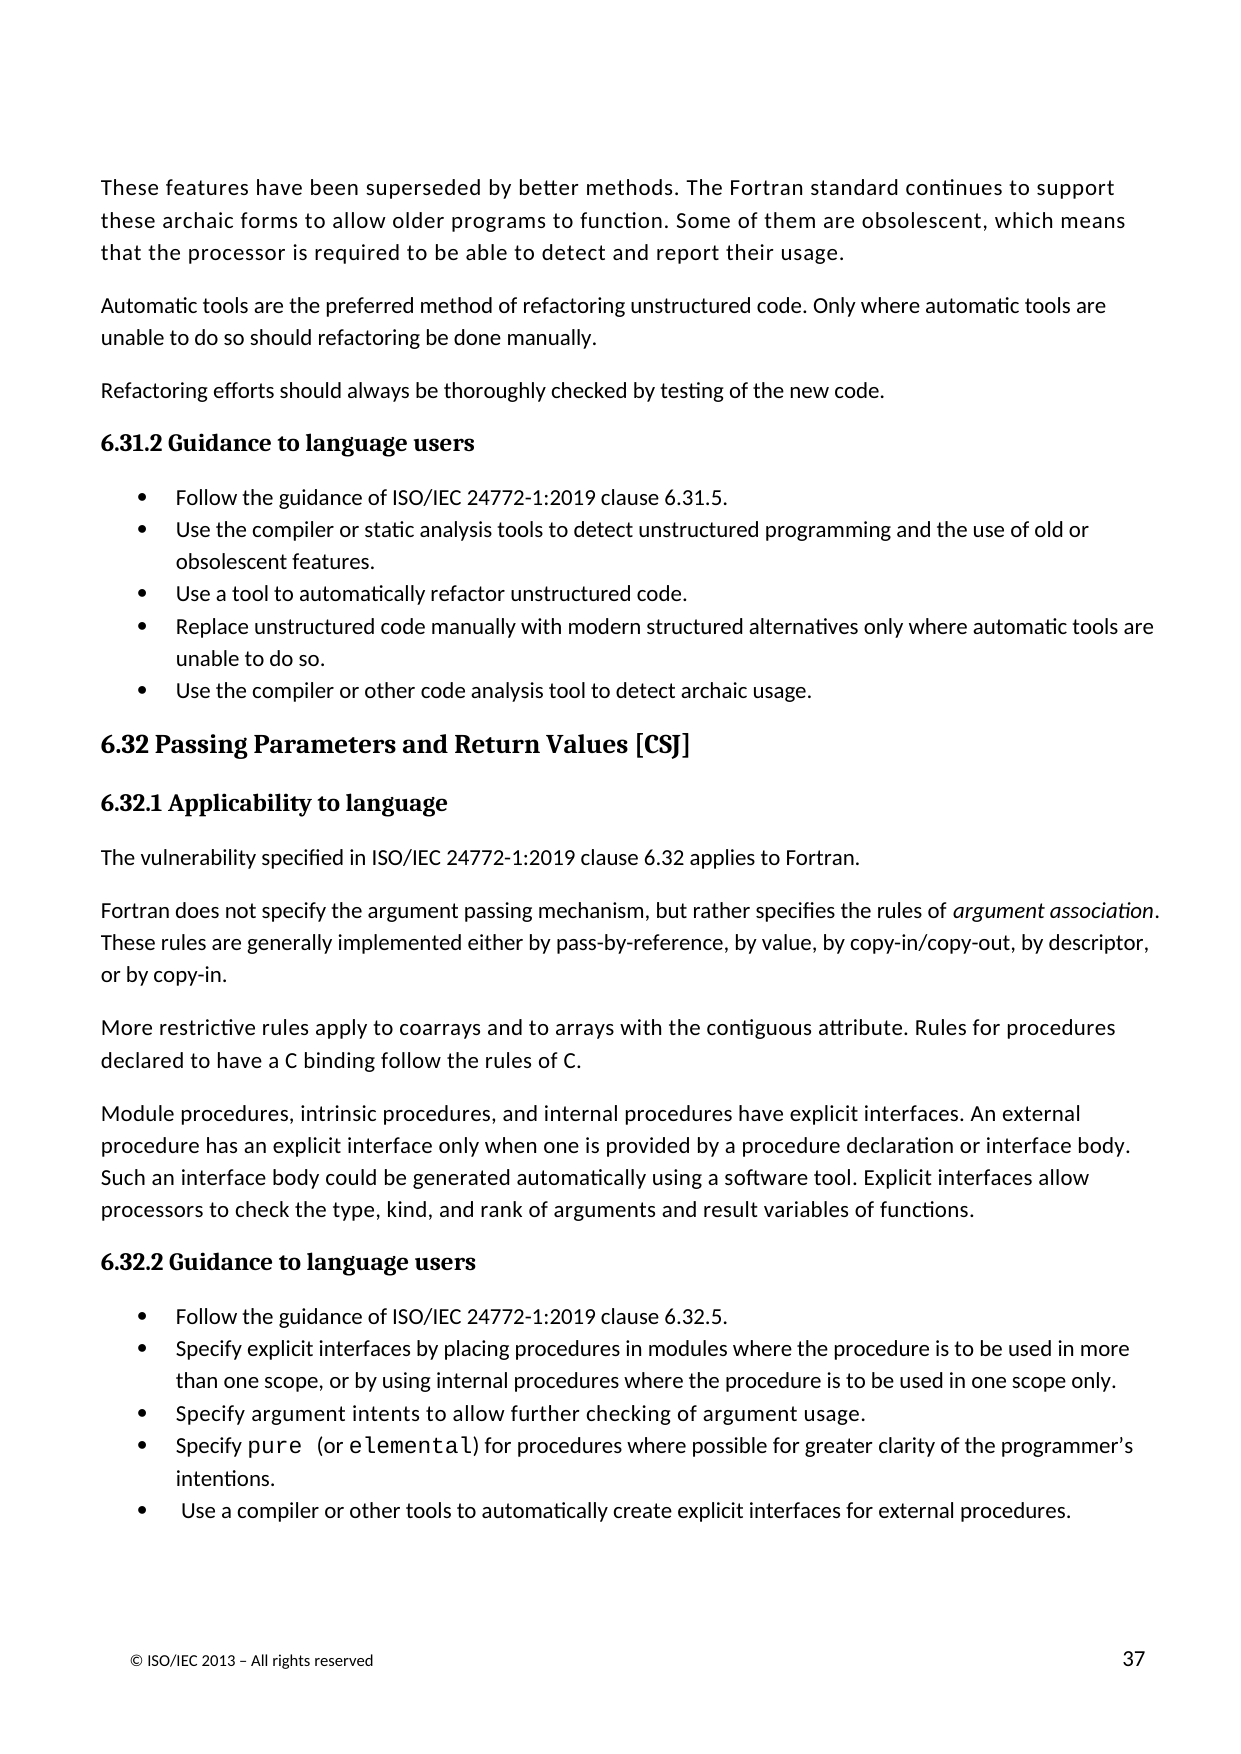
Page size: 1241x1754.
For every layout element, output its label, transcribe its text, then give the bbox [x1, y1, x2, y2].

text Replace unstructured code manually with modern structured alternatives only where automatic tools are unable to do so. [138, 612, 1164, 672]
text 6.32.2 Guidance to language users [101, 1248, 1164, 1277]
list Specify argument intents to allow further checking of argument usage. [138, 1399, 1164, 1427]
text Use the compiler or other code analysis tool to detect archaic usage. [138, 676, 1164, 704]
list Use a compiler or other tools to automatically create explicit interfaces for external procedures. [138, 1496, 1164, 1524]
text More restrictive rules apply to coarrays and to arrays with the contiguous attribute. Rules for procedures declared to have a C binding follow the rules of C. [101, 1013, 1164, 1074]
text Fortran does not specify the argument passing mechanism, but rather specifies the rules of argument association. These rules are generally implemented either by pass-by-reference, by value, by copy-in/copy-out, by descriptor, or by copy-in. [101, 896, 1164, 988]
text Refactoring efforts should always be thoroughly checked by testing of the new code. [101, 376, 1164, 404]
text These features have been superseded by better methods. The Fortran standard continues to support these archaic forms to allow older programs to function. Some of them are obsolescent, which means that the processor is required to be able to detect and report their usage. [101, 173, 1164, 266]
text Automatic tools are the preferred method of refactoring unstructured code. Only where automatic tools are unable to do so should refactoring be done manually. [101, 291, 1164, 351]
text Module procedures, intrinsic procedures, and internal procedures have explicit interfaces. An external procedure has an explicit interface only when one is provided by a procedure declaration or interface body. Such an interface body could be generated automatically using a software tool. Explicit interfaces allow processors to check the type, kind, and rank of arguments and result variables of functions. [101, 1099, 1164, 1223]
list Follow the guidance of ISO/IEC 24772-1:2019 clause 6.32.5. [138, 1302, 1164, 1330]
text Follow the guidance of ISO/IEC 24772-1:2019 clause 6.31.5. [138, 483, 1164, 511]
text 6.32.1 Applicability to language [101, 789, 1164, 818]
text The vulnerability specified in ISO/IEC 24772-1:2019 clause 6.32 applies to Fortran. [101, 843, 1164, 871]
subtitle 6.32 Passing Parameters and Return Values [CSJ] [101, 729, 1164, 760]
text Use a tool to automatically refactor unstructured code. [138, 579, 1164, 608]
list Specify pure (or elemental) for procedures where possible for greater clarity of the programmer’s intentions. [138, 1431, 1164, 1492]
list Specify explicit interfaces by placing procedures in modules where the procedure is to be used in more than one scope, or by using internal procedures where the procedure is to be used in one scope only. [138, 1334, 1164, 1394]
text Use the compiler or static analysis tools to detect unstructured programming and the use of old or obsolescent features. [138, 515, 1164, 575]
text 6.31.2 Guidance to language users [101, 429, 1164, 458]
